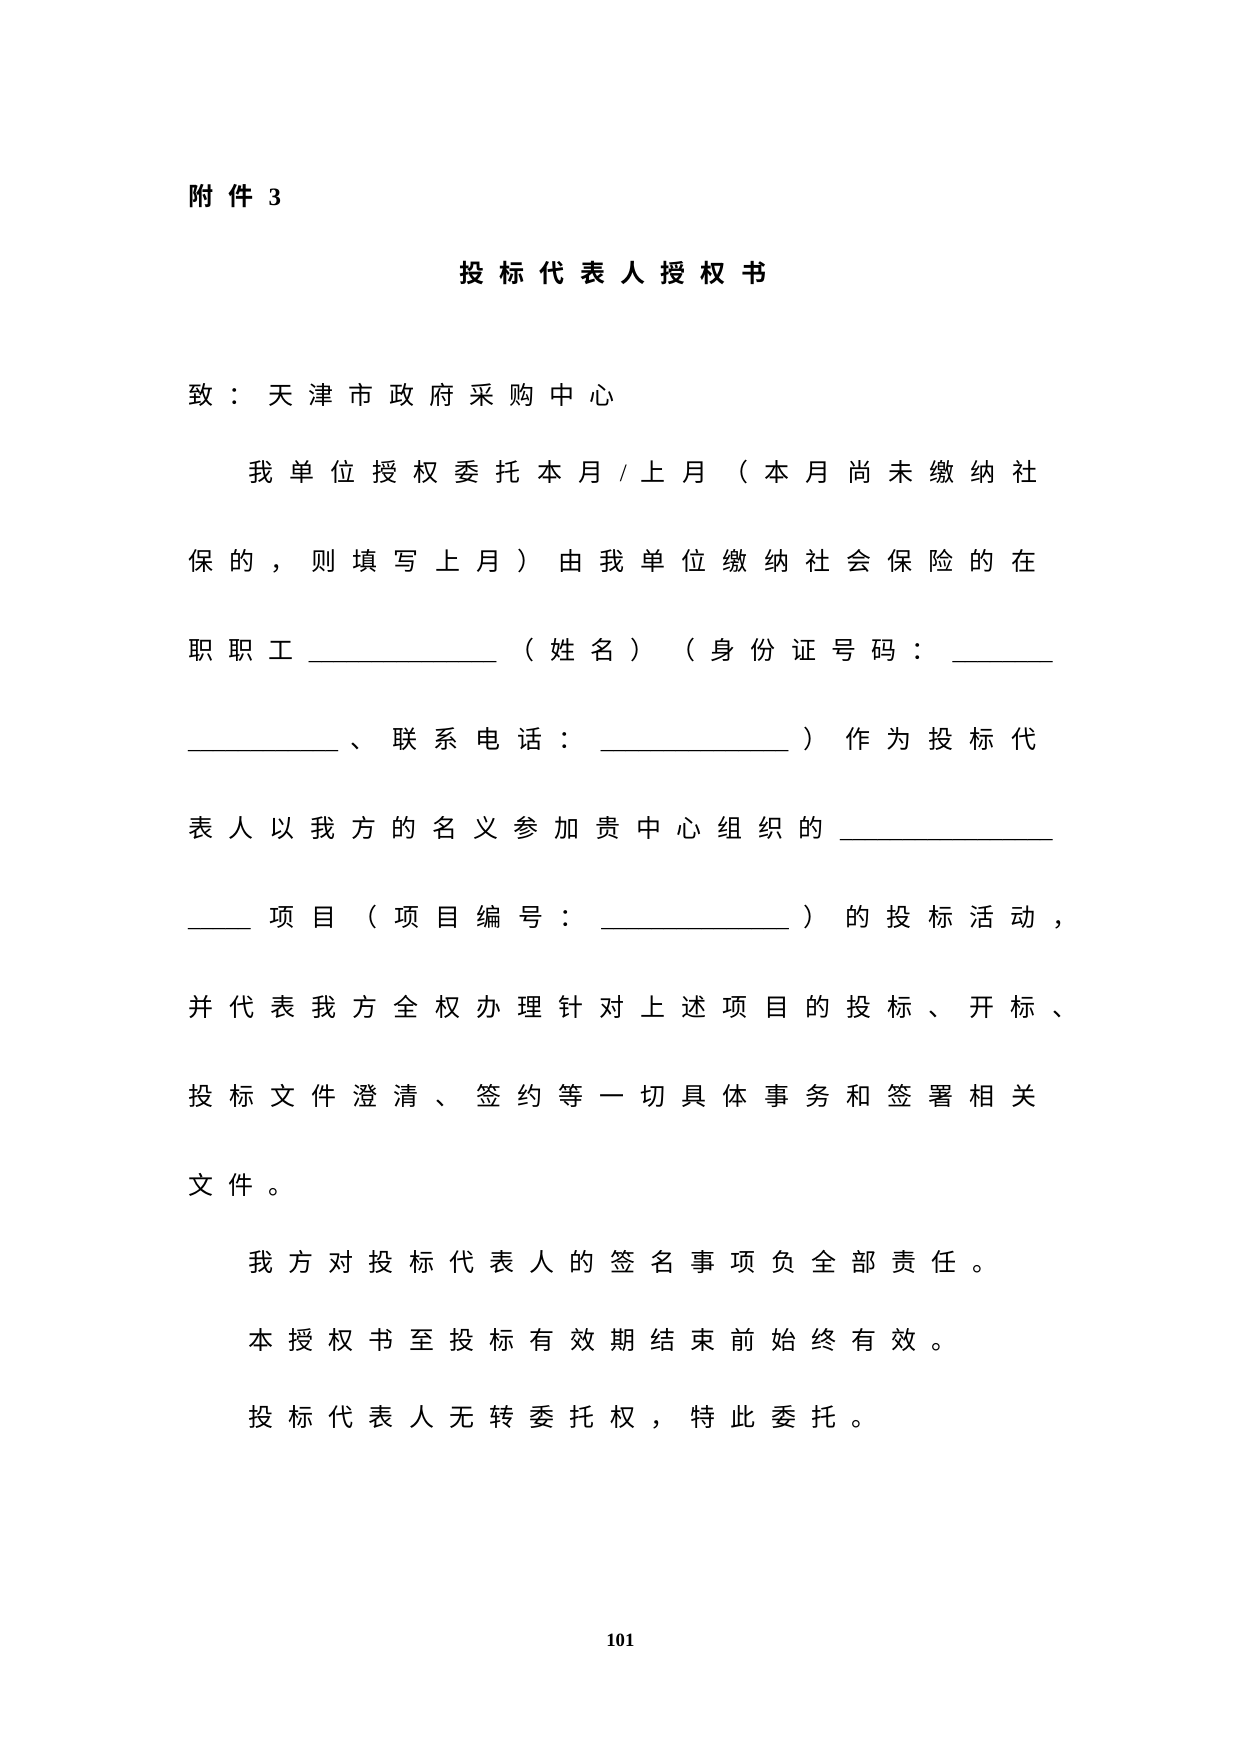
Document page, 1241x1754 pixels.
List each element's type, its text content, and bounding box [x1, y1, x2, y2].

text 附件3 [188, 164, 1052, 224]
text 致：天津市政府采购中心 [188, 363, 1052, 423]
text 我单位授权委托本月/上月（本月尚未缴纳社保的，则填写上月）由我单位缴纳社会保险的在职职工_______________（姓名）（身份证号码：____________________、联系电话：_______________）作为投标代表人以我方的名义参加贵中心组织的______________________项目（项目编号：_______________）的投标活动，并代表我方全权办理针对上述项目的投标、开标、投标文件澄清、签约等一切具体事务和签署相关文件。 [188, 441, 1052, 1213]
text 投标代表人无转委托权，特此委托。 [188, 1386, 1052, 1445]
text 本授权书至投标有效期结束前始终有效。 [188, 1308, 1052, 1368]
text 我方对投标代表人的签名事项负全部责任。 [188, 1231, 1052, 1290]
text 投标代表人授权书 [188, 242, 1052, 301]
